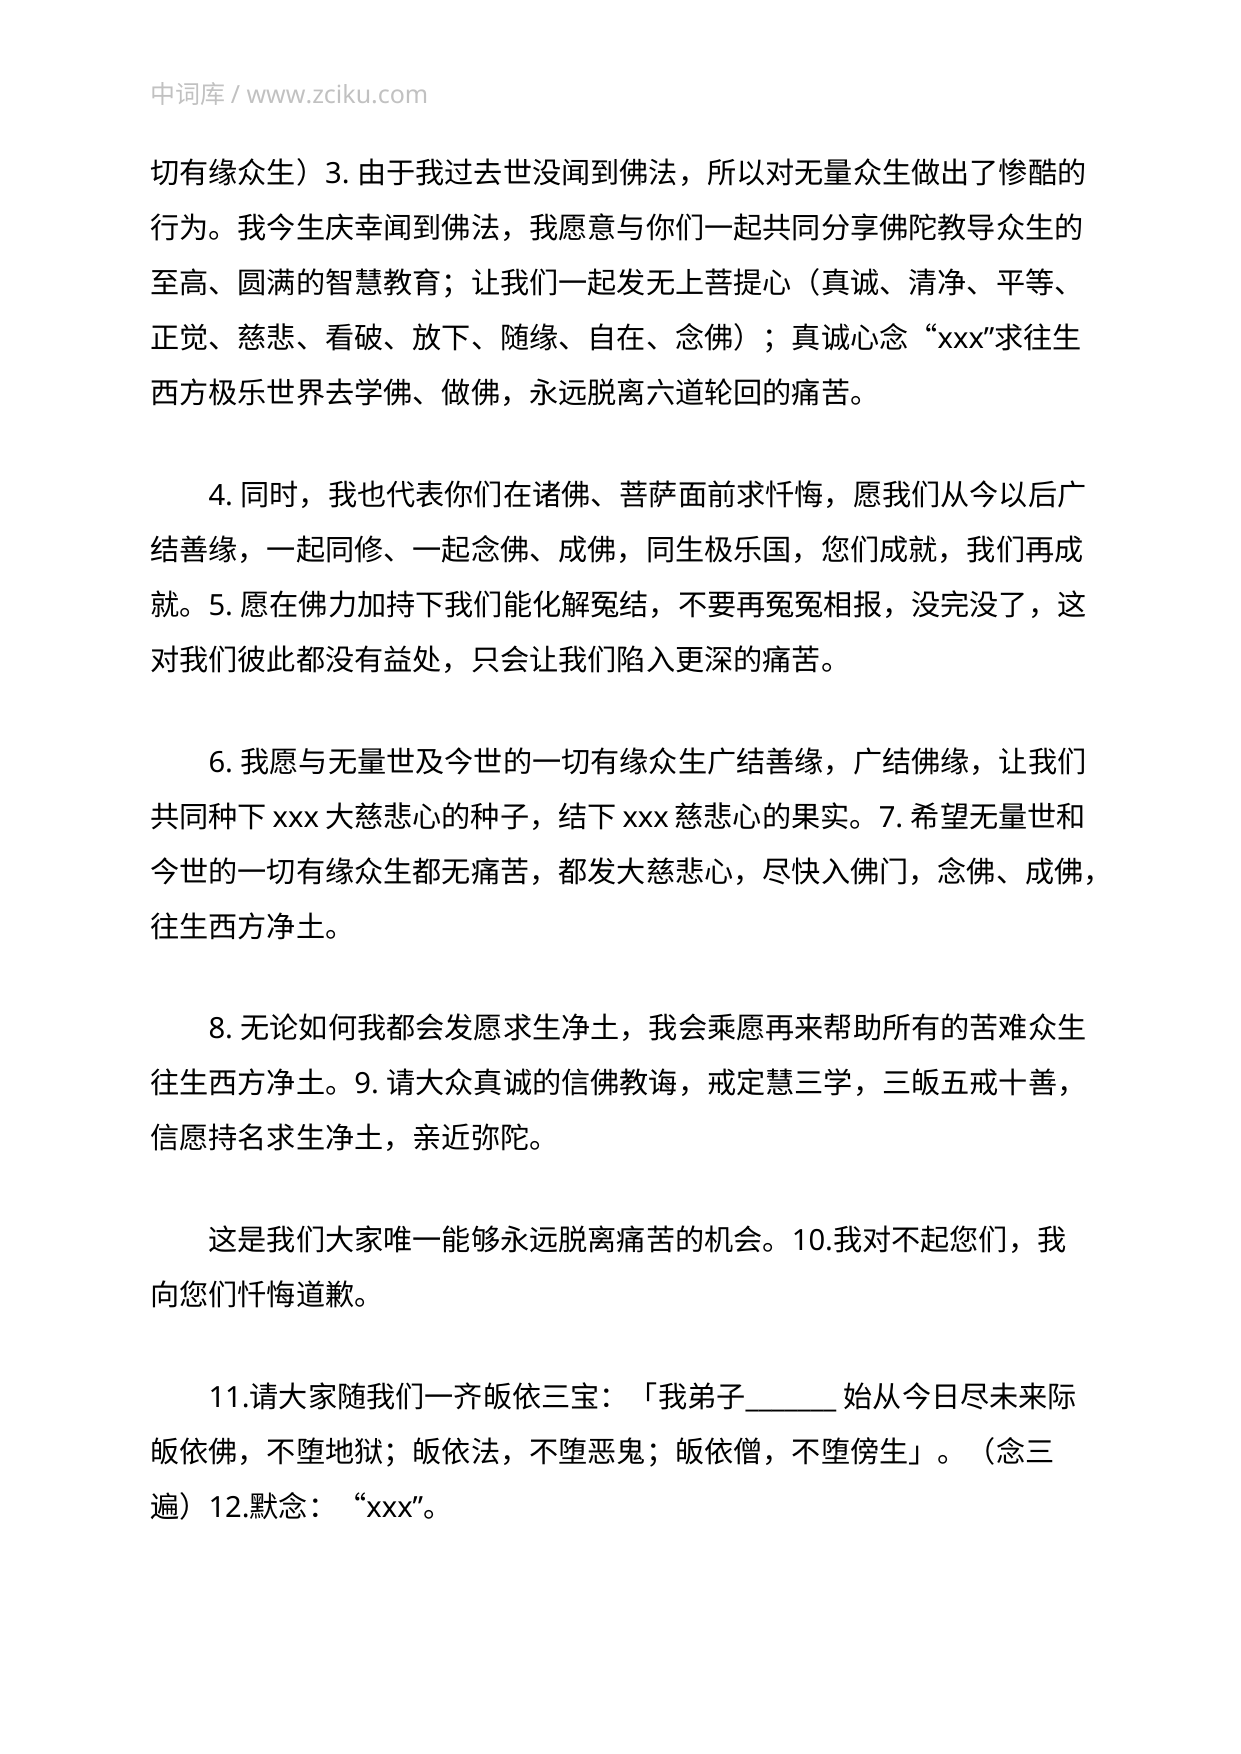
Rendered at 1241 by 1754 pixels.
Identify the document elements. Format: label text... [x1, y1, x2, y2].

text 4. 同时，我也代表你们在诸佛、菩萨面前求忏悔，愿我们从今以后广结善缘，一起同修、一起念佛、成佛，同生极乐国，您们成就，我们再成就。5. 愿在佛力加持下我们能化解冤结，不要再冤冤相报，没完没了，这对我们彼此都没有益处，只会让我们陷入更深的痛苦。 [150, 472, 1090, 679]
text 11.请大家随我们一齐皈依三宝：「我弟子_______ 始从今日尽未来际 皈依佛，不堕地狱；皈依法，不堕恶鬼；皈依僧，不堕傍生」。（念三遍）12.默念：“xxx”。 [150, 1373, 1090, 1526]
text 8. 无论如何我都会发愿求生净土，我会乘愿再来帮助所有的苦难众生往生西方净土。9. 请大众真诚的信佛教诲，戒定慧三学，三皈五戒十善，信愿持名求生净土，亲近弥陀。 [150, 1005, 1090, 1157]
text 这是我们大家唯一能够永远脱离痛苦的机会。10.我对不起您们，我向您们忏悔道歉。 [150, 1217, 1090, 1314]
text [150, 150, 1090, 412]
text 6. 我愿与无量世及今世的一切有缘众生广结善缘，广结佛缘，让我们共同种下xxx大慈悲心的种子，结下xxx慈悲心的果实。7. 希望无量世和今世的一切有缘众生都无痛苦，都发大慈悲心，尽快入佛门，念佛、成佛，往生西方净土。 [150, 738, 1090, 945]
